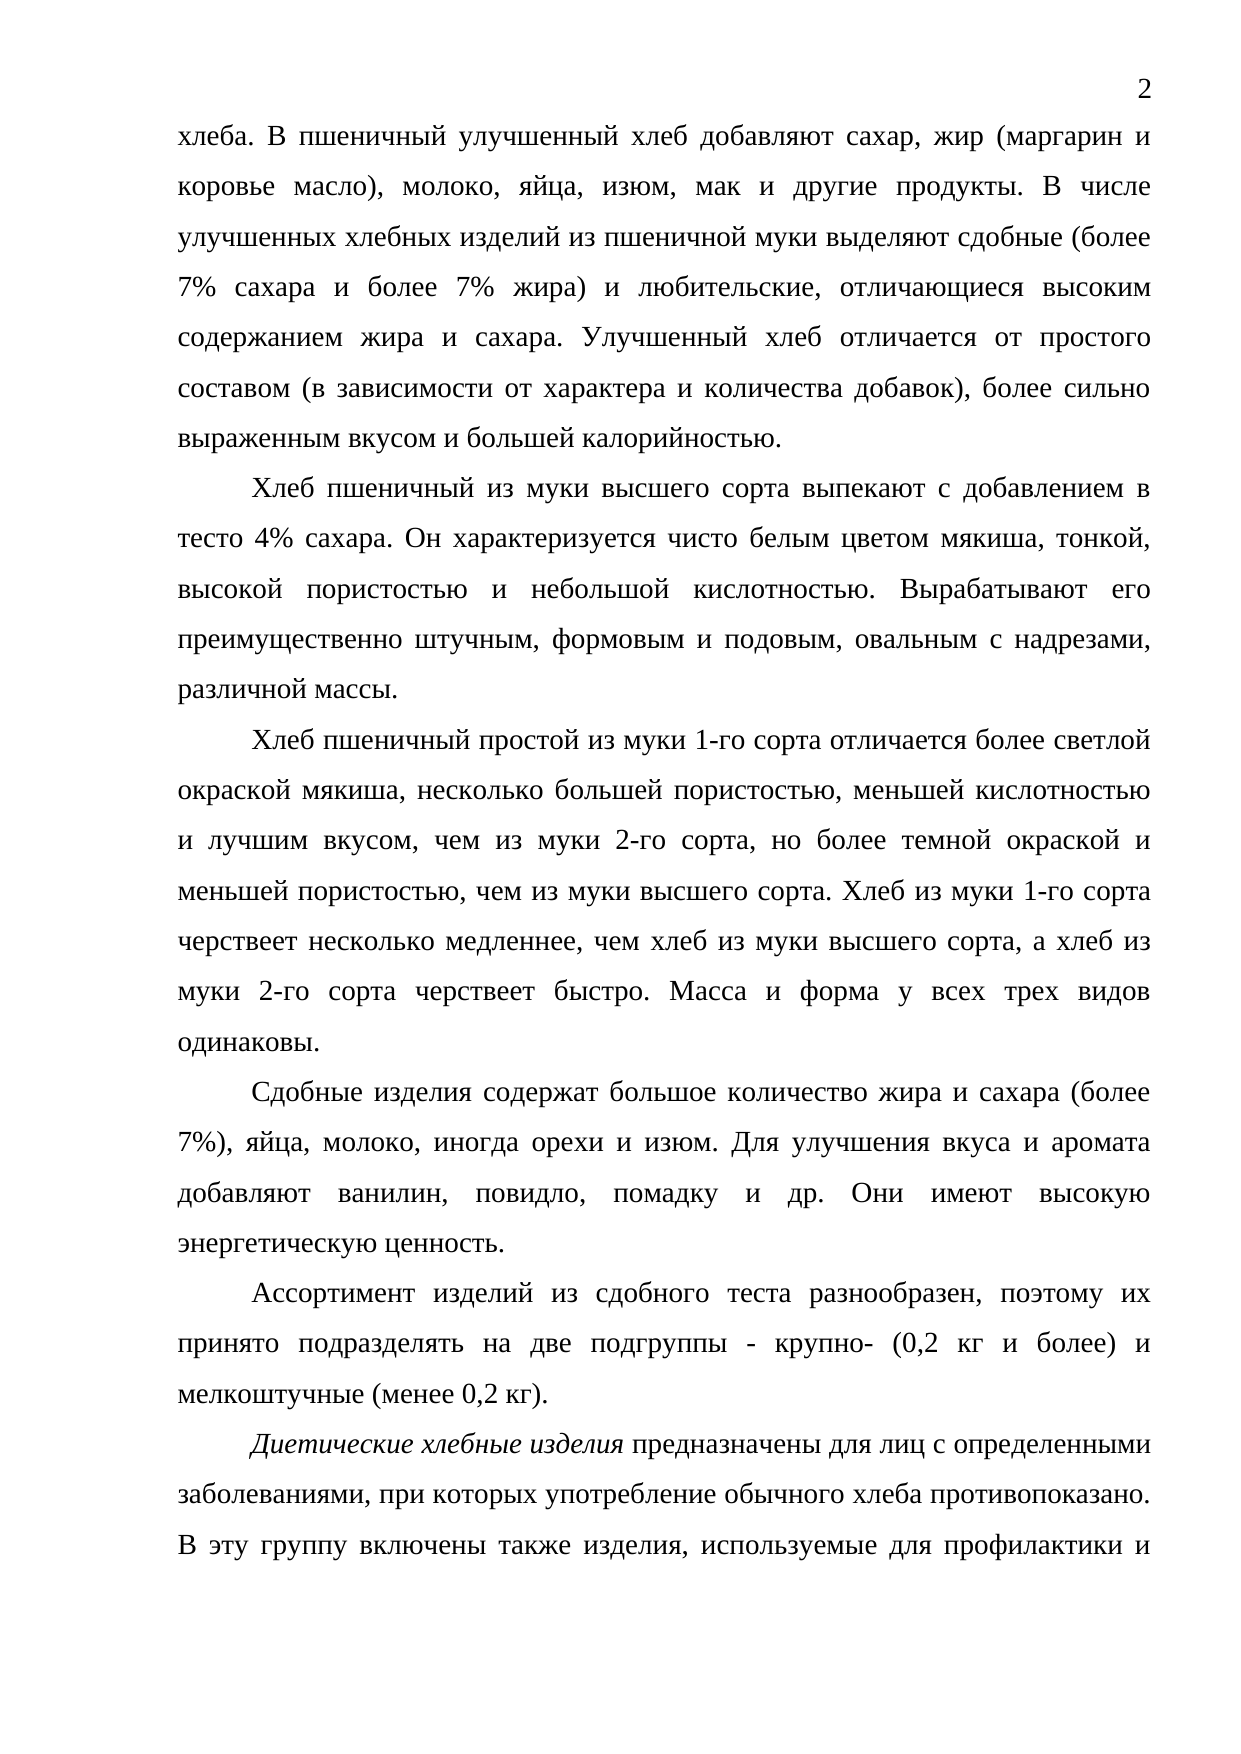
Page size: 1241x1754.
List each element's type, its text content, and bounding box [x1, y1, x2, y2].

text Хлеб пшеничный простой из муки 1-го сорта отличается более светлой окраской мякиша, несколько большей пористостью, меньшей кислотностью и лучшим вкусом, чем из муки 2-го сорта, но более темной окраской и меньшей пористостью, чем из муки высшего сорта. Хлеб из муки 1-го сорта черствеет несколько медленнее, чем хлеб из муки высшего сорта, а хлеб из муки 2-го сорта черствеет быстро. Масса и форма у всех трех видов одинаковы. [177, 722, 1152, 1057]
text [177, 1426, 1152, 1560]
text Сдобные изделия содержат большое количество жира и сахара (более 7%), яйца, молоко, иногда орехи и изюм. Для улучшения вкуса и аромата добавляют ванилин, повидло, помадку и др. Они имеют высокую энергетическую ценность. [177, 1074, 1152, 1258]
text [177, 118, 1152, 453]
text Ассортимент изделий из сдобного теста разнообразен, поэтому их принято подразделять на две подгруппы - крупно- (0,2 кг и более) и мелкоштучные (менее 0,2 кг). [177, 1275, 1152, 1409]
text Хлеб пшеничный из муки высшего сорта выпекают с добавлением в тесто 4% сахара. Он характеризуется чисто белым цветом мякиша, тонкой, высокой пористостью и небольшой кислотностью. Вырабатывают его преимущественно штучным, формовым и подовым, овальным с надрезами, различной массы. [177, 470, 1152, 705]
